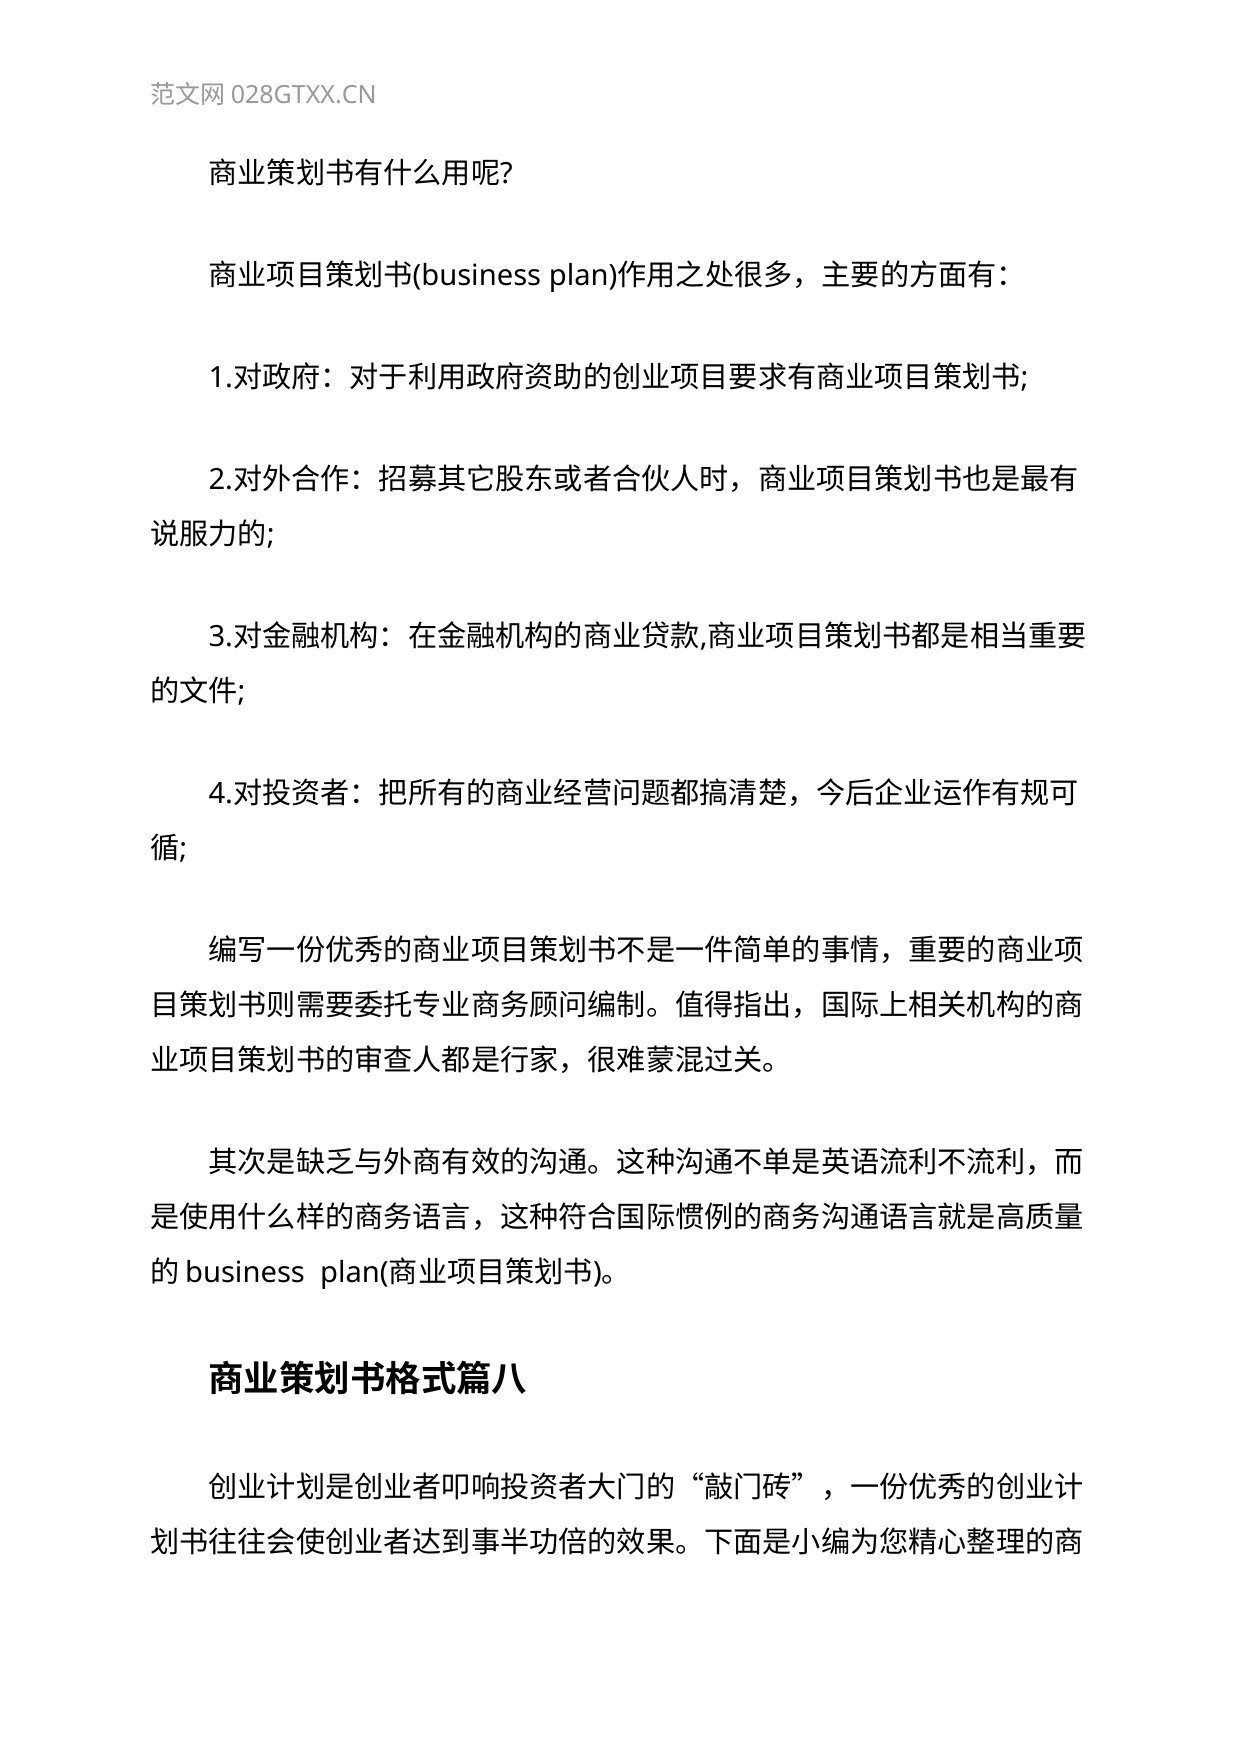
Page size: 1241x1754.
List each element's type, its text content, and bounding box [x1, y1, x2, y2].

text 1.对政府：对于利用政府资助的创业项目要求有商业项目策划书; [150, 354, 1090, 396]
text 商业项目策划书(business plan)作用之处很多，主要的方面有： [150, 252, 1090, 294]
text 商业策划书有什么用呢? [150, 150, 1090, 192]
text 商业策划书格式篇八 [150, 1350, 1090, 1401]
text 3.对金融机构：在金融机构的商业贷款,商业项目策划书都是相当重要的文件; [150, 613, 1090, 710]
text 2.对外合作：招募其它股东或者合伙人时，商业项目策划书也是最有说服力的; [150, 456, 1090, 553]
text 编写一份优秀的商业项目策划书不是一件简单的事情，重要的商业项目策划书则需要委托专业商务顾问编制。值得指出，国际上相关机构的商业项目策划书的审查人都是行家，很难蒙混过关。 [150, 927, 1090, 1079]
text 4.对投资者：把所有的商业经营问题都搞清楚，今后企业运作有规可循; [150, 770, 1090, 867]
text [150, 1464, 1090, 1561]
text 其次是缺乏与外商有效的沟通。这种沟通不单是英语流利不流利，而是使用什么样的商务语言，这种符合国际惯例的商务沟通语言就是高质量的business plan(商业项目策划书)。 [150, 1138, 1090, 1291]
